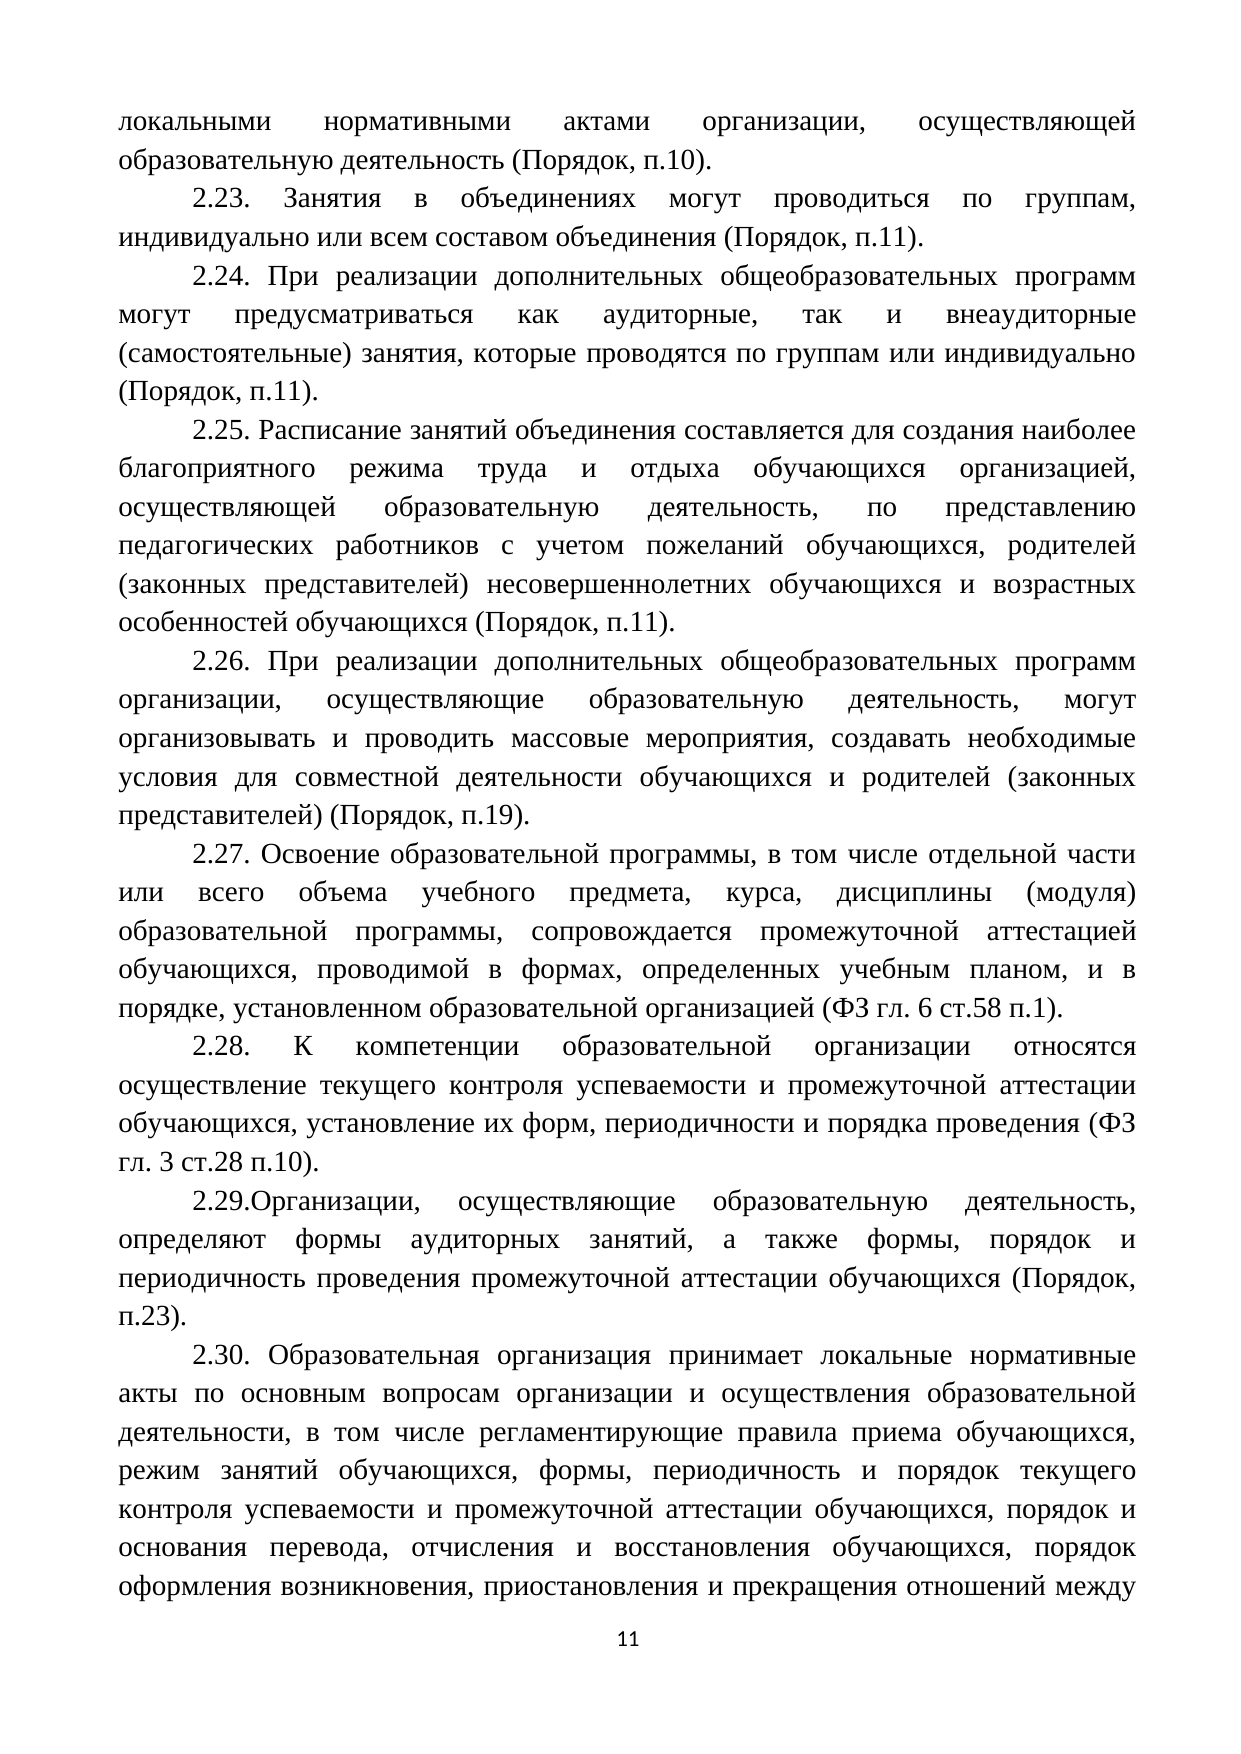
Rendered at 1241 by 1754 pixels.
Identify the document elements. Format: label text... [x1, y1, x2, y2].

text 2.26. При реализации дополнительных общеобразовательных программ организации, осуществляющие образовательную деятельность, могут организовывать и проводить массовые мероприятия, создавать необходимые условия для совместной деятельности обучающихся и родителей (законных представителей) (Порядок, п.19). [118, 643, 1137, 831]
text 2.27. Освоение образовательной программы, в том числе отдельной части или всего объема учебного предмета, курса, дисциплины (модуля) образовательной программы, сопровождается промежуточной аттестацией обучающихся, проводимой в формах, определенных учебным планом, и в порядке, установленном образовательной организацией (ФЗ гл. 6 ст.58 п.1). [118, 836, 1137, 1023]
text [118, 1337, 1137, 1602]
text 2.25. Расписание занятий объединения составляется для создания наиболее благоприятного режима труда и отдыха обучающихся организацией, осуществляющей образовательную деятельность, по представлению педагогических работников с учетом пожеланий обучающихся, родителей (законных представителей) несовершеннолетних обучающихся и возрастных особенностей обучающихся (Порядок, п.11). [118, 412, 1137, 638]
text 2.23. Занятия в объединениях могут проводиться по группам, индивидуально или всем составом объединения (Порядок, п.11). [118, 181, 1137, 253]
text 2.28. К компетенции образовательной организации относятся осуществление текущего контроля успеваемости и промежуточной аттестации обучающихся, установление их форм, периодичности и порядка проведения (ФЗ гл. 3 ст.28 п.10). [118, 1028, 1137, 1178]
text 2.29.Организации, осуществляющие образовательную деятельность, определяют формы аудиторных занятий, а также формы, порядок и периодичность проведения промежуточной аттестации обучающихся (Порядок, п.23). [118, 1183, 1137, 1332]
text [118, 103, 1137, 176]
text 2.24. При реализации дополнительных общеобразовательных программ могут предусматриваться как аудиторные, так и внеаудиторные (самостоятельные) занятия, которые проводятся по группам или индивидуально (Порядок, п.11). [118, 258, 1137, 407]
